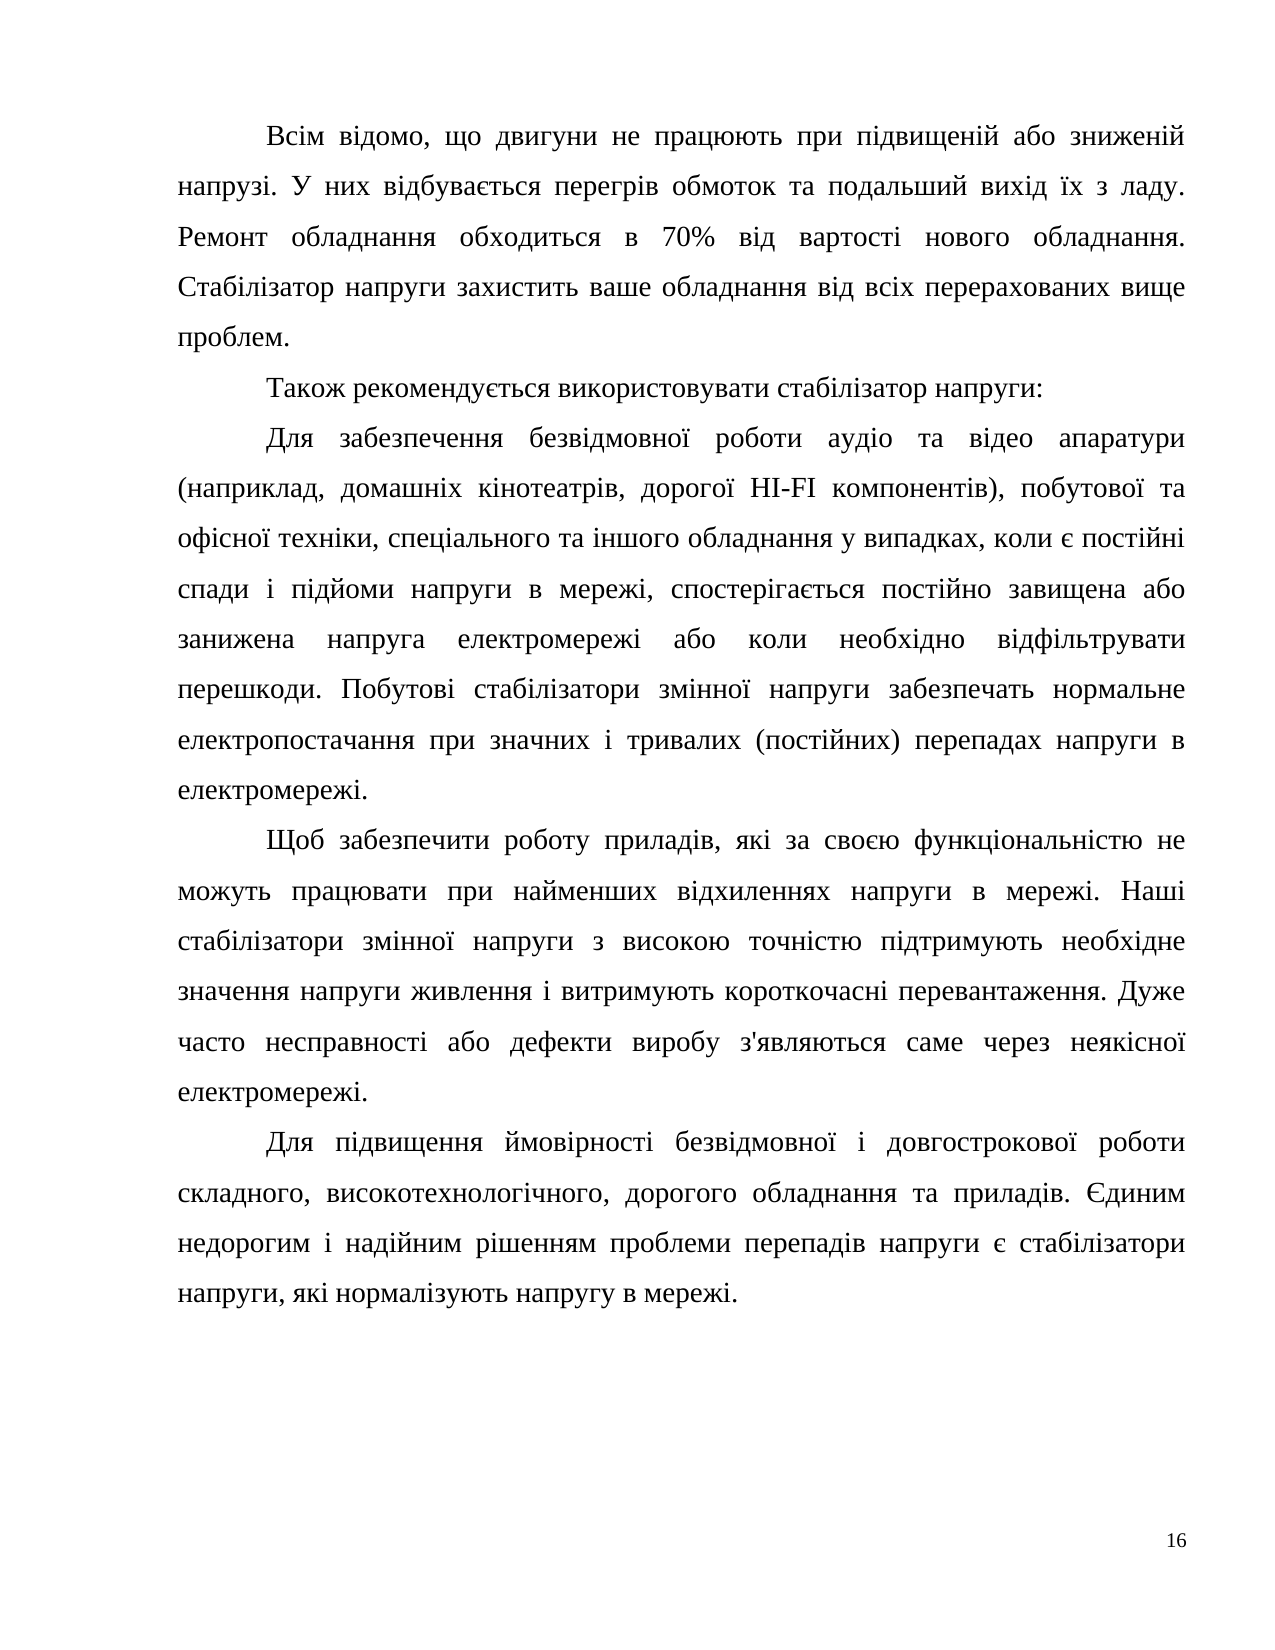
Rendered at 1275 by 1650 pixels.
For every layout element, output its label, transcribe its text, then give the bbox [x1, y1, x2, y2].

list Щоб забезпечити роботу приладів, які за своєю функціональністю не можуть працювати при найменших відхиленнях напруги в мережі. Наші стабілізатори змінної напруги з високою точністю підтримують необхідне значення напруги живлення і витримують короткочасні перевантаження. Дуже часто несправності або дефекти виробу з'являються саме через неякісної електромережі. [177, 822, 1186, 1108]
list Всім відомо, що двигуни не працюють при підвищеній або зниженій напрузі. У них відбувається перегрів обмоток та подальший вихід їх з ладу. Ремонт обладнання обходиться в 70% від вартості нового обладнання. Стабілізатор напруги захистить ваше обладнання від всіх перерахованих вище проблем. [177, 118, 1186, 353]
list Для підвищення ймовірності безвідмовної і довгострокової роботи складного, високотехнологічного, дорогого обладнання та приладів. Єдиним недорогим і надійним рішенням проблеми перепадів напруги є стабілізатори напруги, які нормалізують напругу в мережі. [177, 1124, 1186, 1309]
list Для забезпечення безвідмовної роботи аудіо та відео апаратури (наприклад, домашніх кінотеатрів, дорогої HI-FI компонентів), побутової та офісної техніки, спеціального та іншого обладнання у випадках, коли є постійні спади і підйоми напруги в мережі, спостерігається постійно завищена або занижена напруга електромережі або коли необхідно відфільтрувати перешкоди. Побутові стабілізатори змінної напруги забезпечать нормальне електропостачання при значних і тривалих (постійних) перепадах напруги в електромережі. [177, 420, 1186, 806]
list Також рекомендується використовувати стабілізатор напруги: [177, 370, 1186, 403]
